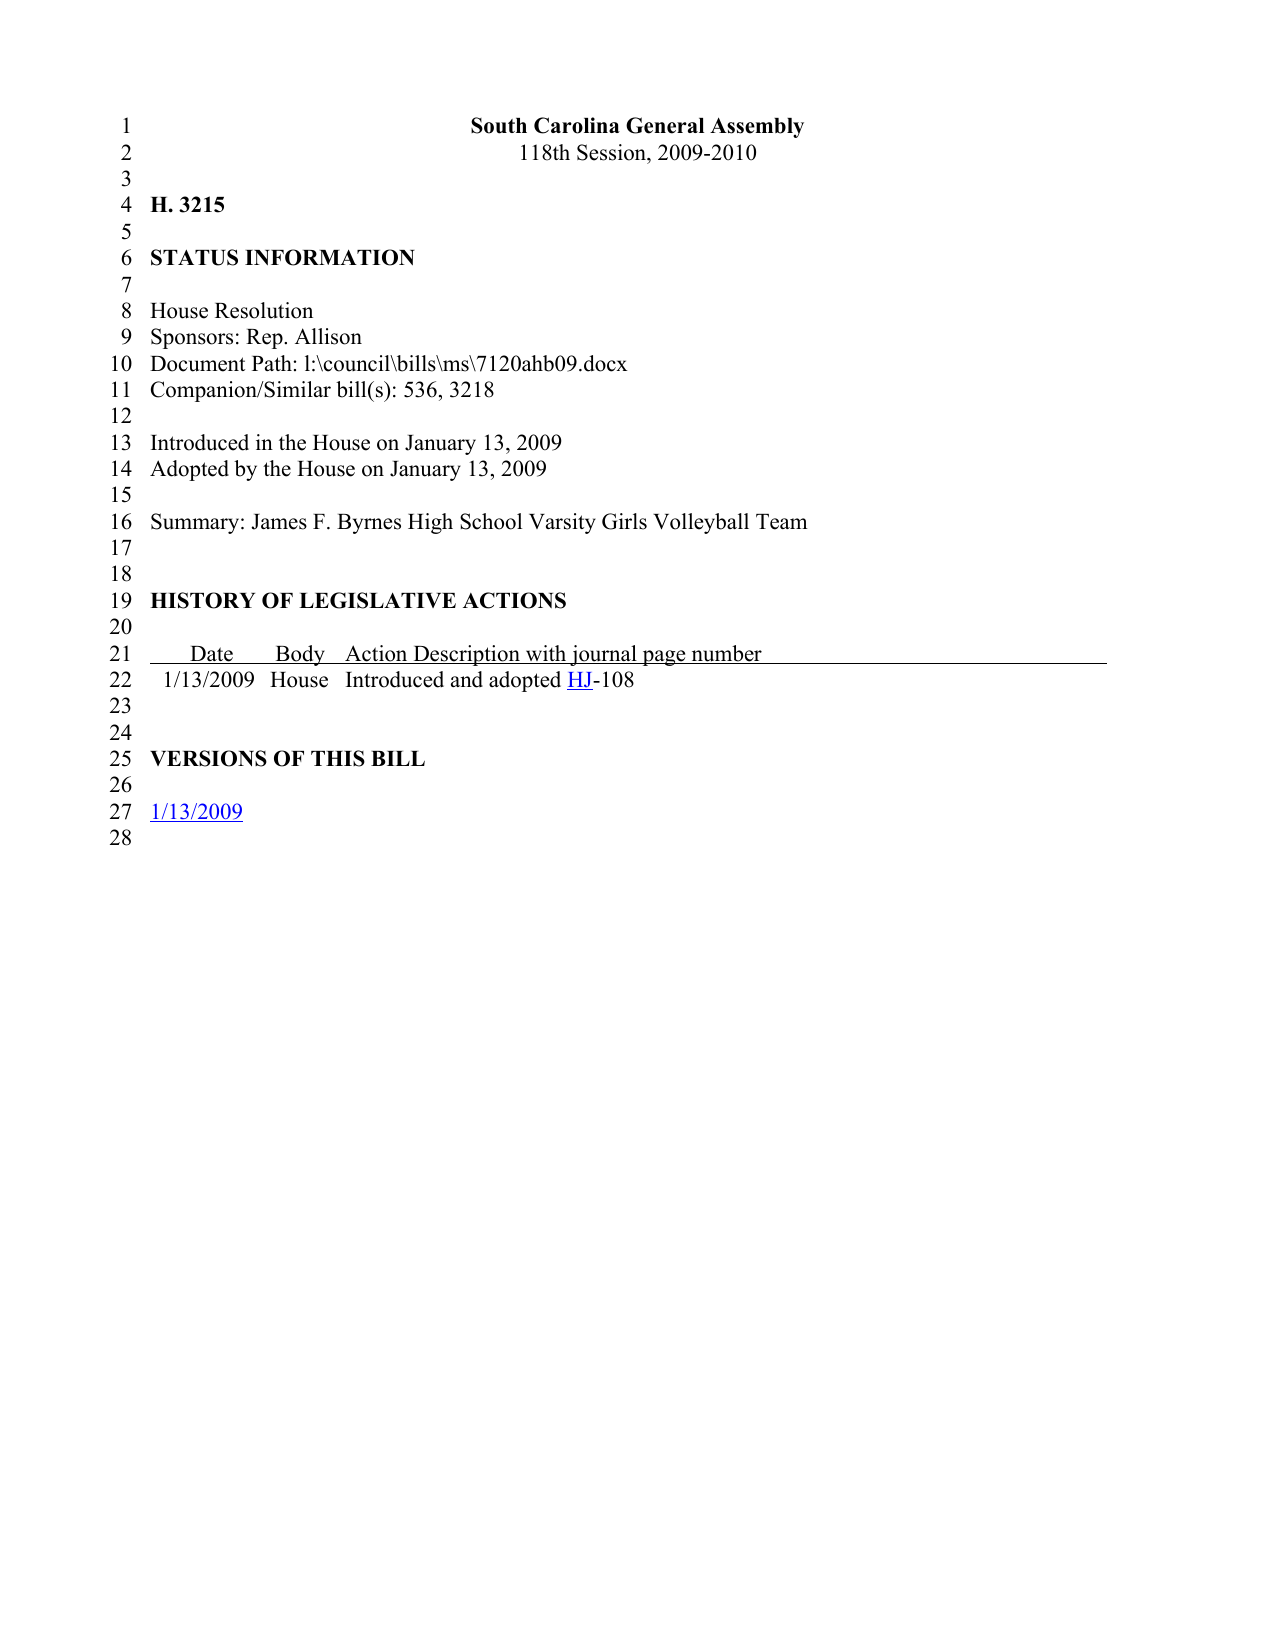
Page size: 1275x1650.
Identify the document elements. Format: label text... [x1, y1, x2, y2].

text 1/13/2009 [150, 798, 1125, 824]
text Adopted by the House on January 13, 2009 [150, 455, 1125, 481]
text 118th Session, 2009-2010 [150, 139, 1125, 165]
text Sponsors: Rep. Allison [150, 323, 1125, 350]
text South Carolina General Assembly [150, 112, 1125, 139]
text Date Body Action Description with journal page number [150, 639, 1125, 666]
text STATUS INFORMATION [150, 244, 1125, 271]
text 1/13/2009 House Introduced and adopted HJ-108 [150, 666, 1125, 692]
text Document Path: l:\council\bills\ms\7120ahb09.docx [150, 350, 1125, 376]
text Introduced in the House on January 13, 2009 [150, 429, 1125, 455]
text VERSIONS OF THIS BILL [150, 745, 1125, 771]
text HISTORY OF LEGISLATIVE ACTIONS [150, 587, 1125, 613]
text Summary: James F. Byrnes High School Varsity Girls Volleyball Team [150, 508, 1125, 534]
text Companion/Similar bill(s): 536, 3218 [150, 376, 1125, 402]
text House Resolution [150, 297, 1125, 323]
text H. 3215 [150, 192, 1125, 218]
